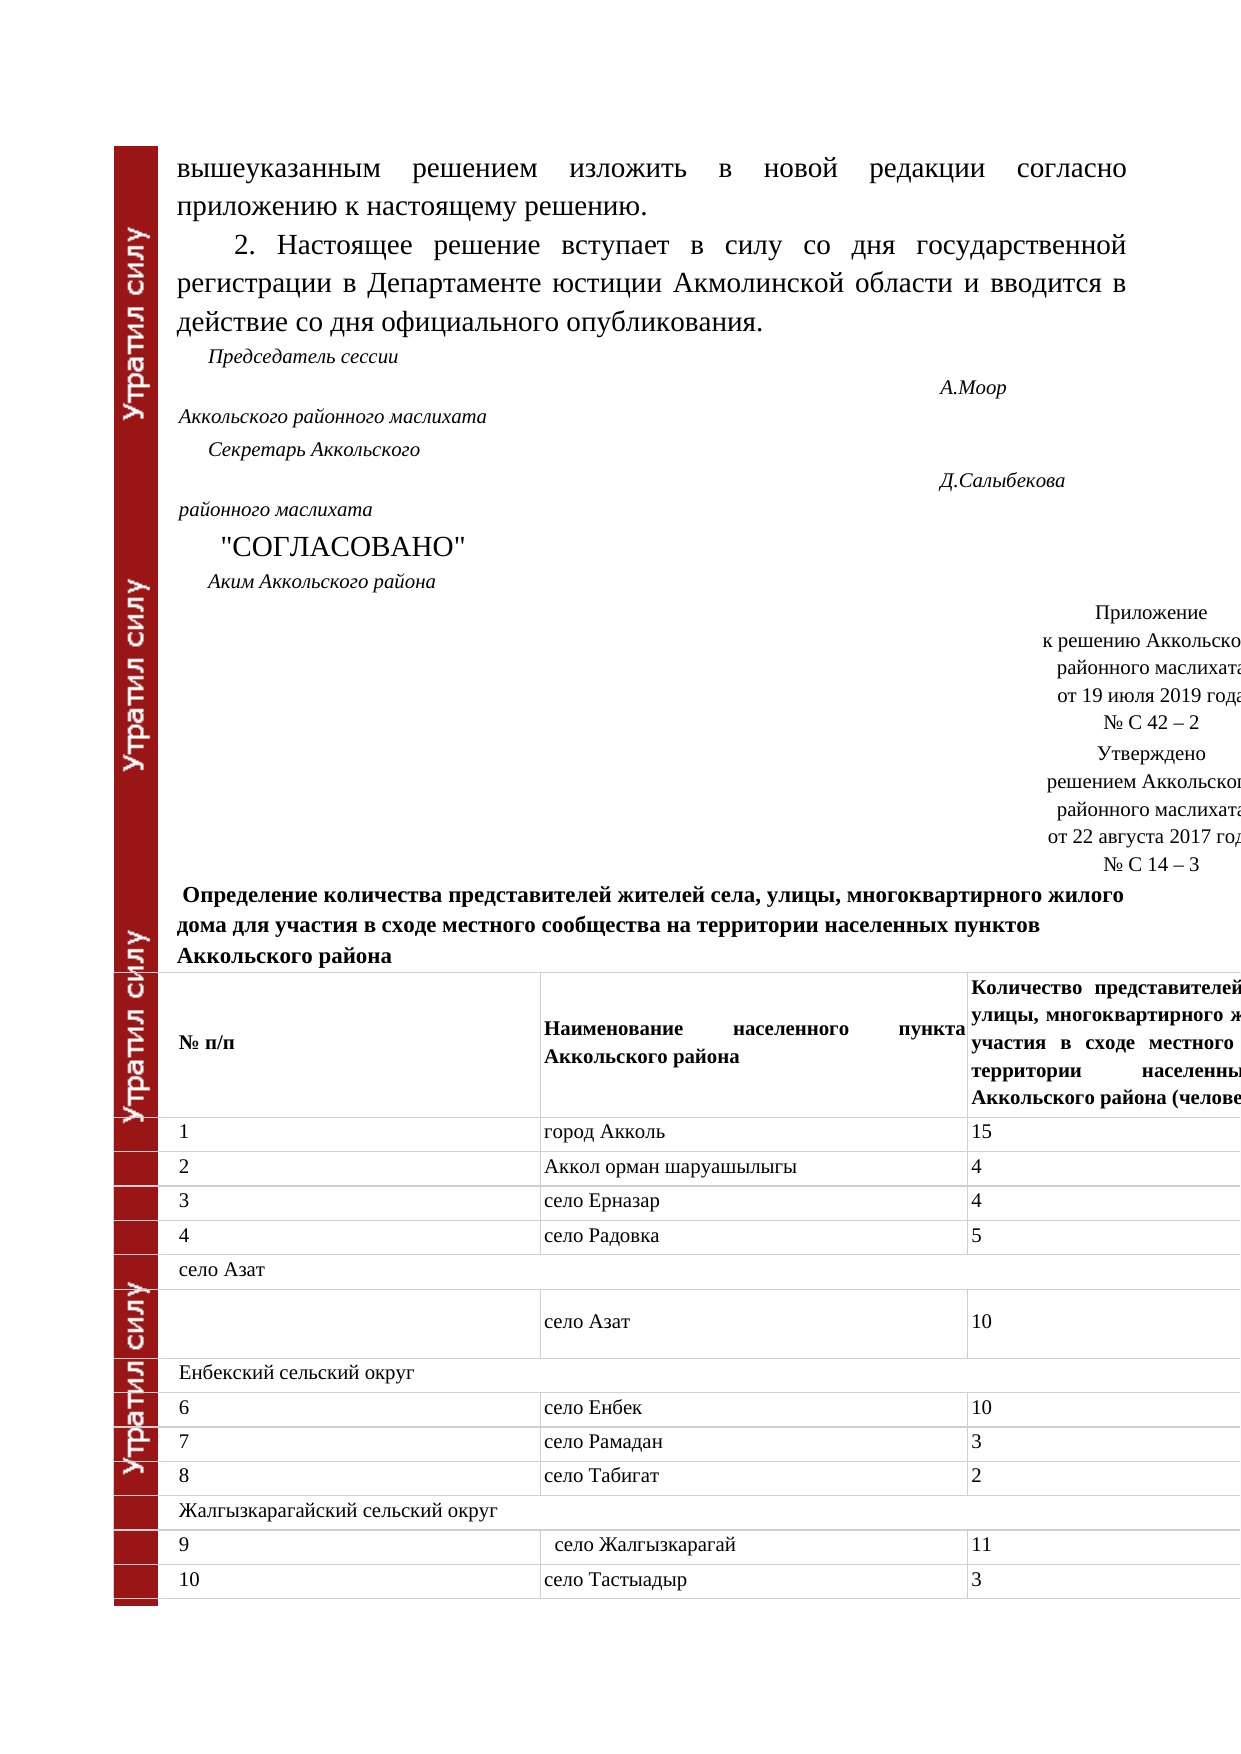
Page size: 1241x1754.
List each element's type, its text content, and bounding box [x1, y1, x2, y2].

table_cell 3 [114, 1187, 540, 1220]
table_cell село Азат [114, 1255, 1240, 1288]
picture [114, 222, 158, 227]
table_cell город Акколь [541, 1118, 967, 1151]
table_cell село Радовка [541, 1221, 967, 1254]
table_header Наименование населенного пункта Аккольского района [541, 973, 967, 1117]
table_cell 3 [968, 1428, 1240, 1461]
table_header № п/п [114, 973, 540, 1117]
table_cell 7 [114, 1428, 540, 1461]
picture [114, 968, 158, 972]
table_header Председатель сессии Аккольского районного маслихата [101, 343, 939, 436]
table_cell 8 [114, 1462, 540, 1495]
table_header А.Моор [939, 343, 1240, 436]
table_header Количество представителей жителей села, улицы, многоквартирного жилого дома для участия в сходе местного сообщества на территории населенных пунктов Аккольского района (человек) [968, 973, 1240, 1117]
table_cell 4 [968, 1187, 1240, 1220]
picture [114, 146, 158, 150]
table_cell 10 [968, 1393, 1240, 1426]
picture [114, 562, 158, 567]
table_cell 2 [968, 1462, 1240, 1495]
table_cell 10 [114, 1565, 540, 1598]
table_cell 15 [968, 1118, 1240, 1151]
table_cell село Табигат [541, 1462, 967, 1495]
table_cell Секретарь Аккольского районного маслихата [101, 436, 939, 529]
table_cell село Жалгызкарагай [541, 1531, 967, 1564]
table_cell 5 [968, 1221, 1240, 1254]
table_cell Енбекский сельский округ [114, 1359, 1240, 1392]
table_cell [114, 1290, 540, 1357]
table_cell Аккол орман шаруашылыгы [541, 1152, 967, 1185]
table_cell 4 [968, 1152, 1240, 1185]
table_cell Жалгызкарагайский сельский округ [114, 1496, 1240, 1529]
table_cell село Азат [541, 1290, 967, 1357]
table_cell село Рамадан [541, 1428, 967, 1461]
table_cell 6 [114, 1393, 540, 1426]
table_cell [101, 740, 912, 881]
table_cell село Ерназар [541, 1187, 967, 1220]
picture [114, 1599, 158, 1606]
table_cell Утверждено решением Аккольского районного маслихата от 22 августа 2017 года № С 14 – 3 [912, 740, 1240, 881]
table_cell село Тастыадыр [541, 1565, 967, 1598]
table_cell Д.Салыбекова [939, 436, 1240, 529]
table_cell 2 [114, 1152, 540, 1185]
text Определение количества представителей жителей села, улицы, многоквартирного жилого дома для участия в сходе местного сообщества на территории населенных пунктов Аккольского района [112, 881, 1128, 968]
text "СОГЛАСОВАНО" [112, 529, 1128, 562]
table_cell 10 [968, 1290, 1240, 1357]
table_cell 4 [114, 1221, 540, 1254]
picture [114, 338, 158, 343]
table_cell 3 [968, 1565, 1240, 1598]
table_cell 1 [114, 1118, 540, 1151]
table_header [101, 598, 912, 740]
table_cell 9 [114, 1531, 540, 1564]
table_cell 11 [968, 1531, 1240, 1564]
table_header Аким Аккольского района [101, 567, 1240, 598]
text 2. Настоящее решение вступает в силу со дня государственной регистрации в Департаменте юстиции Акмолинской области и вводится в действие со дня официального опубликования. [112, 227, 1128, 338]
table_header Приложение к решению Аккольского районного маслихата от 19 июля 2019 года № С 42 – 2 [912, 598, 1240, 740]
table_cell село Енбек [541, 1393, 967, 1426]
